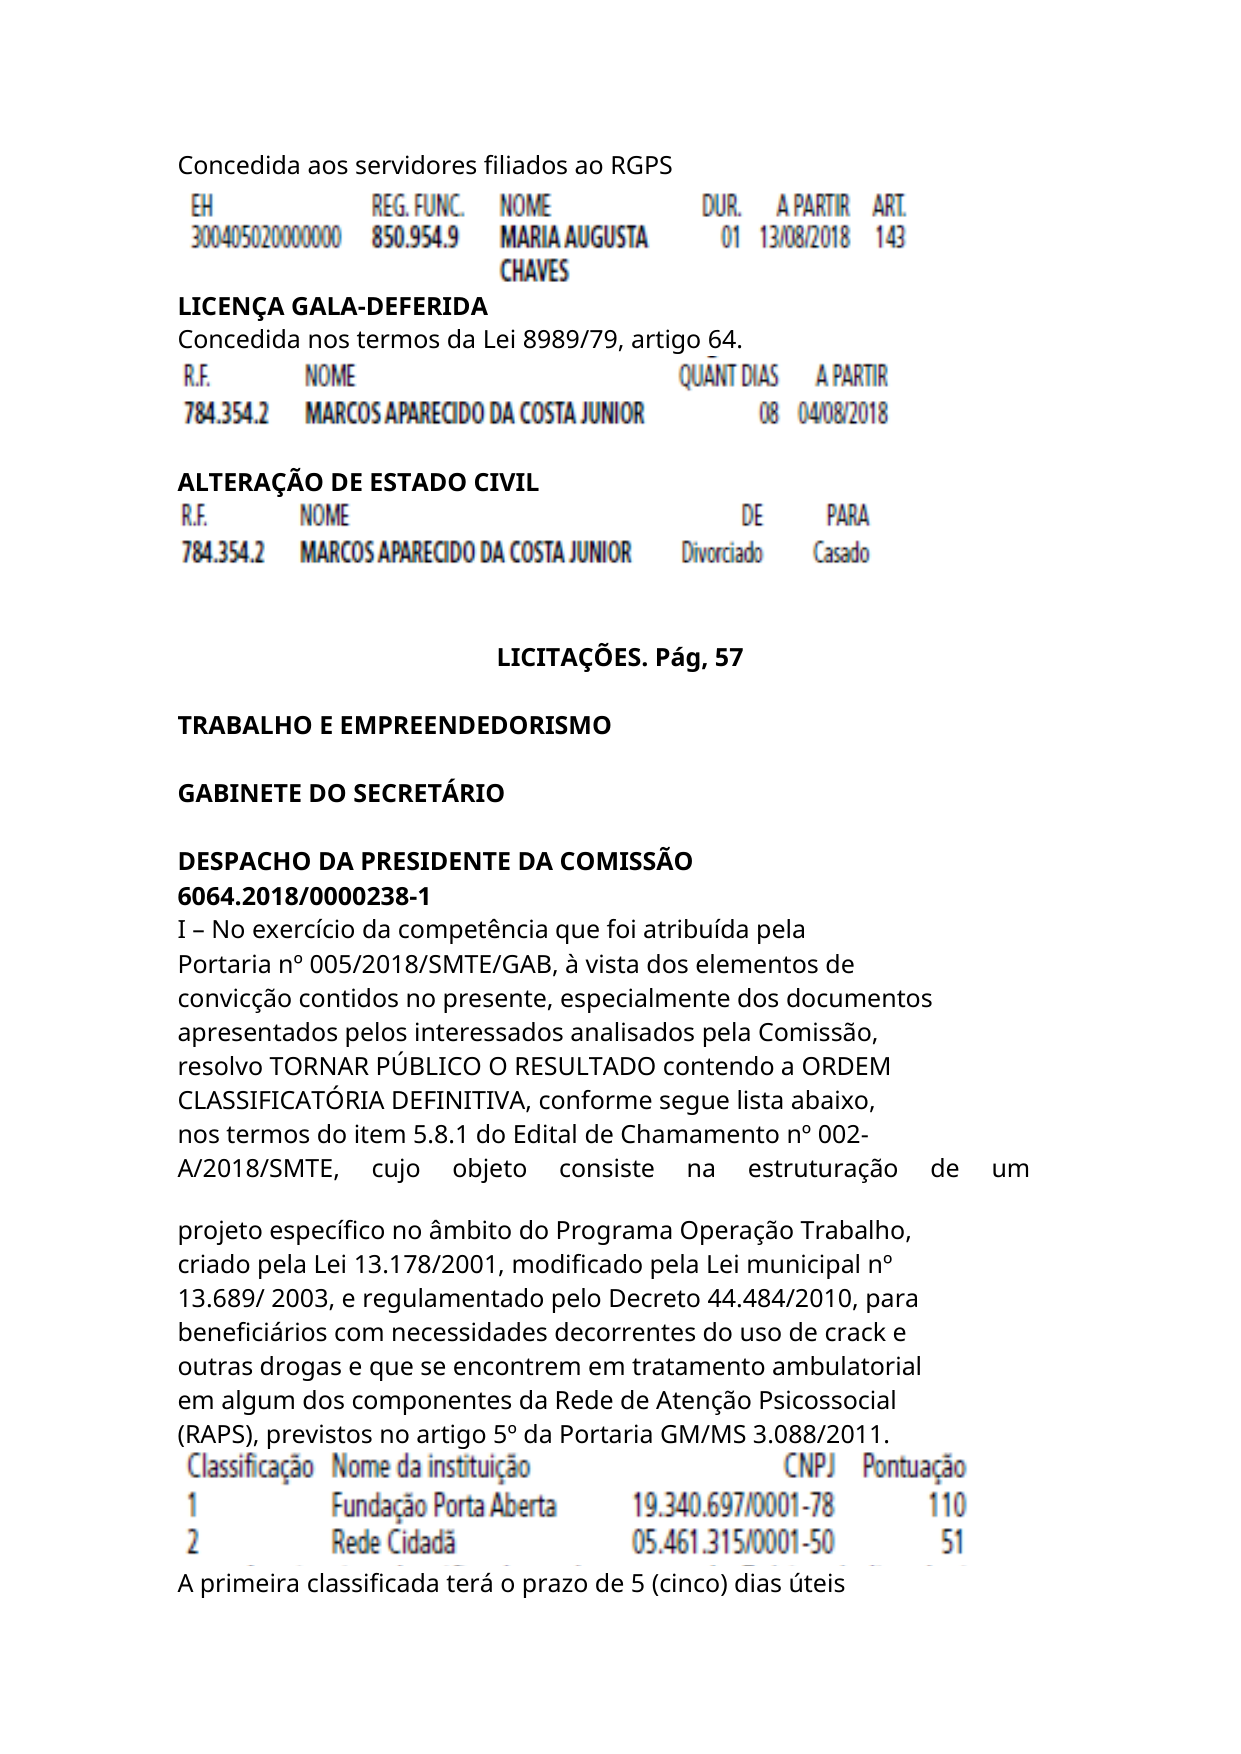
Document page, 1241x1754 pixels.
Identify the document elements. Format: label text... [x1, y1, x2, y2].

text em algum dos componentes da Rede de Atenção Psicossocial [177, 1383, 1063, 1417]
text 13.689/ 2003, e regulamentado pelo Decreto 44.484/2010, para [177, 1281, 1063, 1315]
text Portaria nº 005/2018/SMTE/GAB, à vista dos elementos de [177, 946, 1063, 980]
text Concedida aos servidores filiados ao RGPS [177, 148, 1063, 182]
text nos termos do item 5.8.1 do Edital de Chamamento nº 002- [177, 1117, 1063, 1151]
text beneficiários com necessidades decorrentes do uso de crack e [177, 1315, 1063, 1349]
text Concedida nos termos da Lei 8989/79, artigo 64. [177, 322, 1063, 356]
text LICITAÇÕES. Pág, 57 [177, 640, 1063, 674]
text A primeira classificada terá o prazo de 5 (cinco) dias úteis [177, 1566, 1063, 1600]
text TRABALHO E EMPREENDEDORISMO [177, 708, 1063, 742]
text 6064.2018/0000238-1 [177, 878, 1063, 912]
text I – No exercício da competência que foi atribuída pela [177, 912, 1063, 946]
text LICENÇA GALA-DEFERIDA [177, 288, 1063, 322]
text resolvo TORNAR PÚBLICO O RESULTADO contendo a ORDEM [177, 1048, 1063, 1082]
text A/2018/SMTE, cujo objeto consiste na estruturação de um [177, 1151, 1063, 1213]
text projeto específico no âmbito do Programa Operação Trabalho, [177, 1213, 1063, 1247]
text ALTERAÇÃO DE ESTADO CIVIL [177, 464, 1063, 499]
text apresentados pelos interessados analisados pela Comissão, [177, 1014, 1063, 1048]
text criado pela Lei 13.178/2001, modificado pela Lei municipal nº [177, 1247, 1063, 1281]
text GABINETE DO SECRETÁRIO [177, 776, 1063, 810]
text outras drogas e que se encontrem em tratamento ambulatorial [177, 1349, 1063, 1383]
text convicção contidos no presente, especialmente dos documentos [177, 980, 1063, 1014]
text CLASSIFICATÓRIA DEFINITIVA, conforme segue lista abaixo, [177, 1082, 1063, 1117]
text DESPACHO DA PRESIDENTE DA COMISSÃO [177, 844, 1063, 878]
text (RAPS), previstos no artigo 5º da Portaria GM/MS 3.088/2011. [177, 1417, 1063, 1451]
